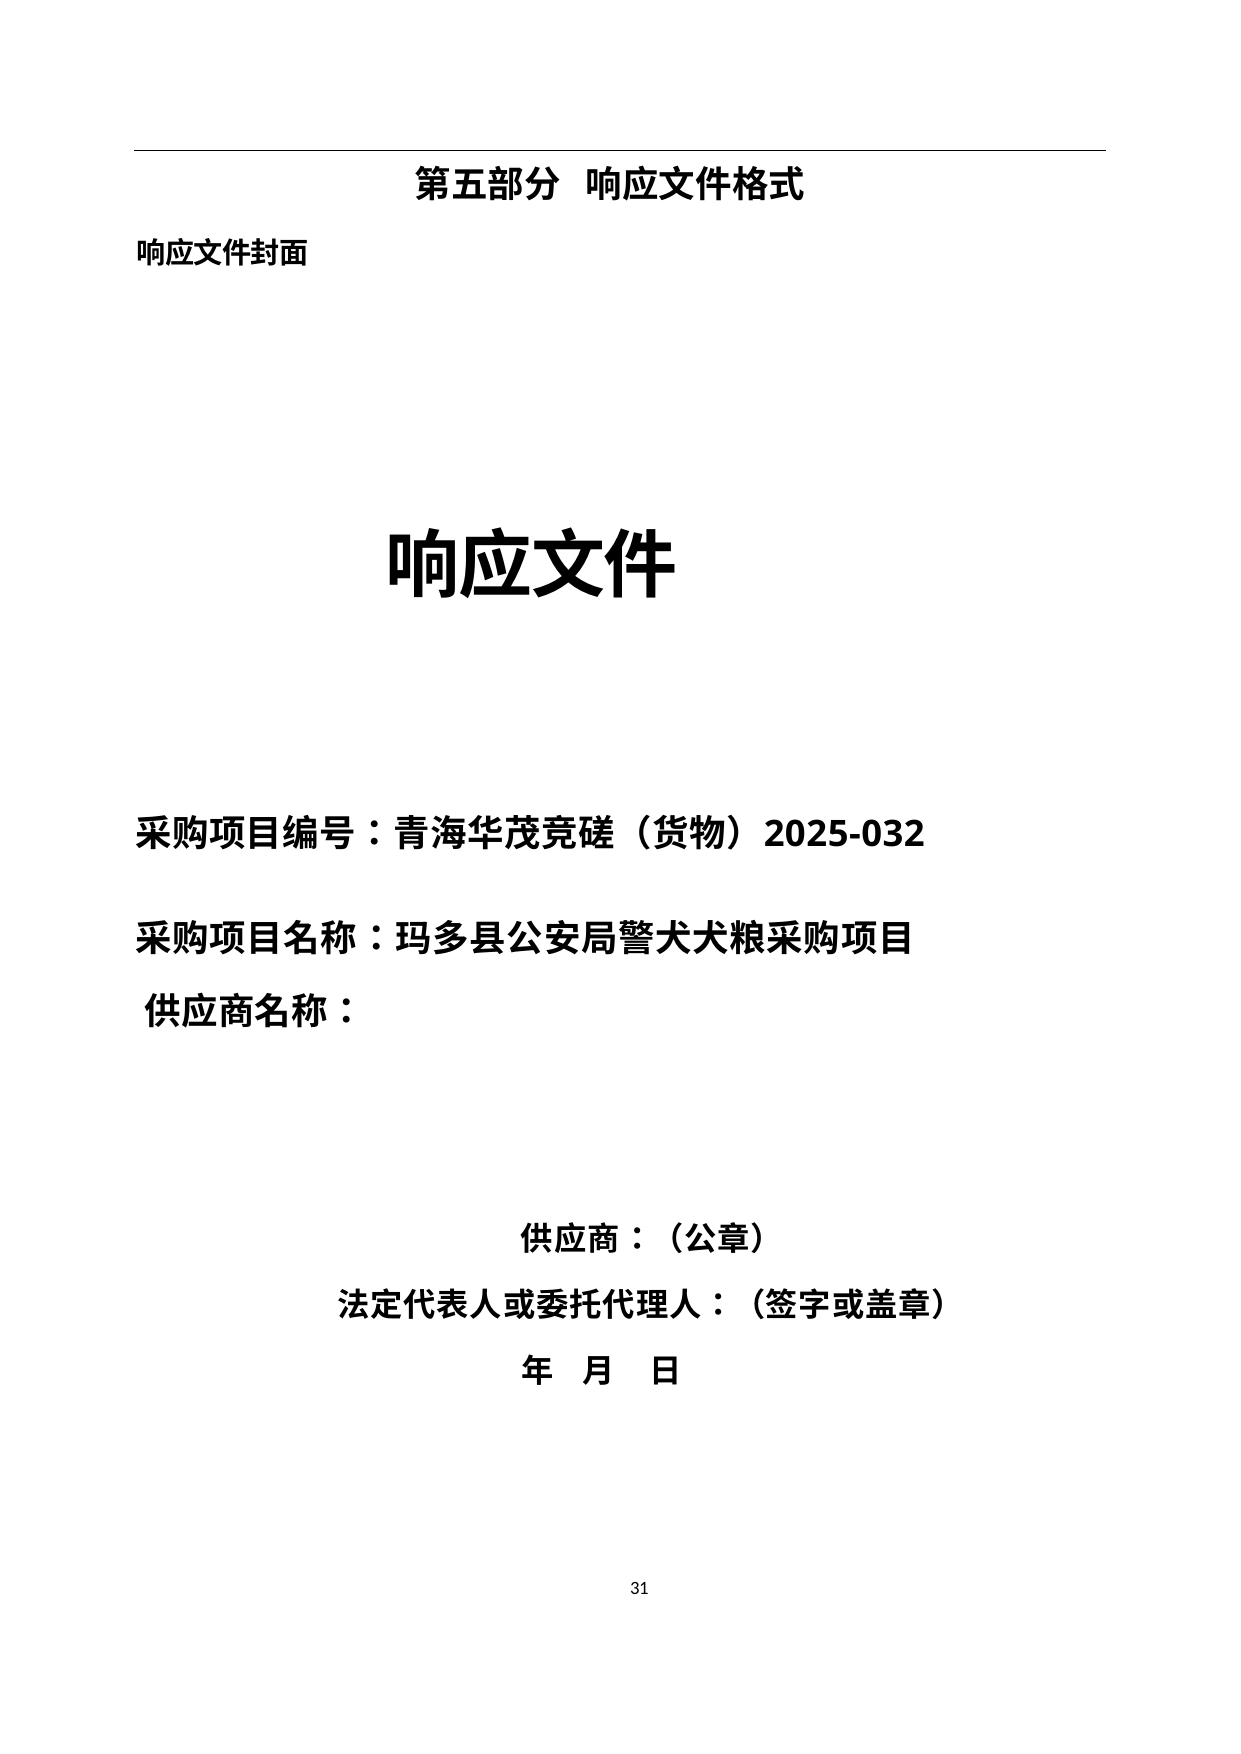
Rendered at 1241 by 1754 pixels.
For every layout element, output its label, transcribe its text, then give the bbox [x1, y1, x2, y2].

text 响应文件 [386, 517, 1106, 610]
text 采购项目编号：青海华茂竞磋（货物）2025-032 [135, 807, 1106, 856]
text 供应商：（公章） [521, 1217, 1106, 1258]
text 年 月 日 [521, 1350, 1106, 1391]
text 供应商名称： [135, 986, 924, 1036]
text 第五部分 响应文件格式 [414, 161, 1106, 207]
text 响应文件封面 [136, 234, 1106, 271]
text 法定代表人或委托代理人：（签字或盖章） [337, 1284, 1106, 1325]
text 采购项目名称：玛多县公安局警犬犬粮采购项目 [135, 909, 924, 962]
